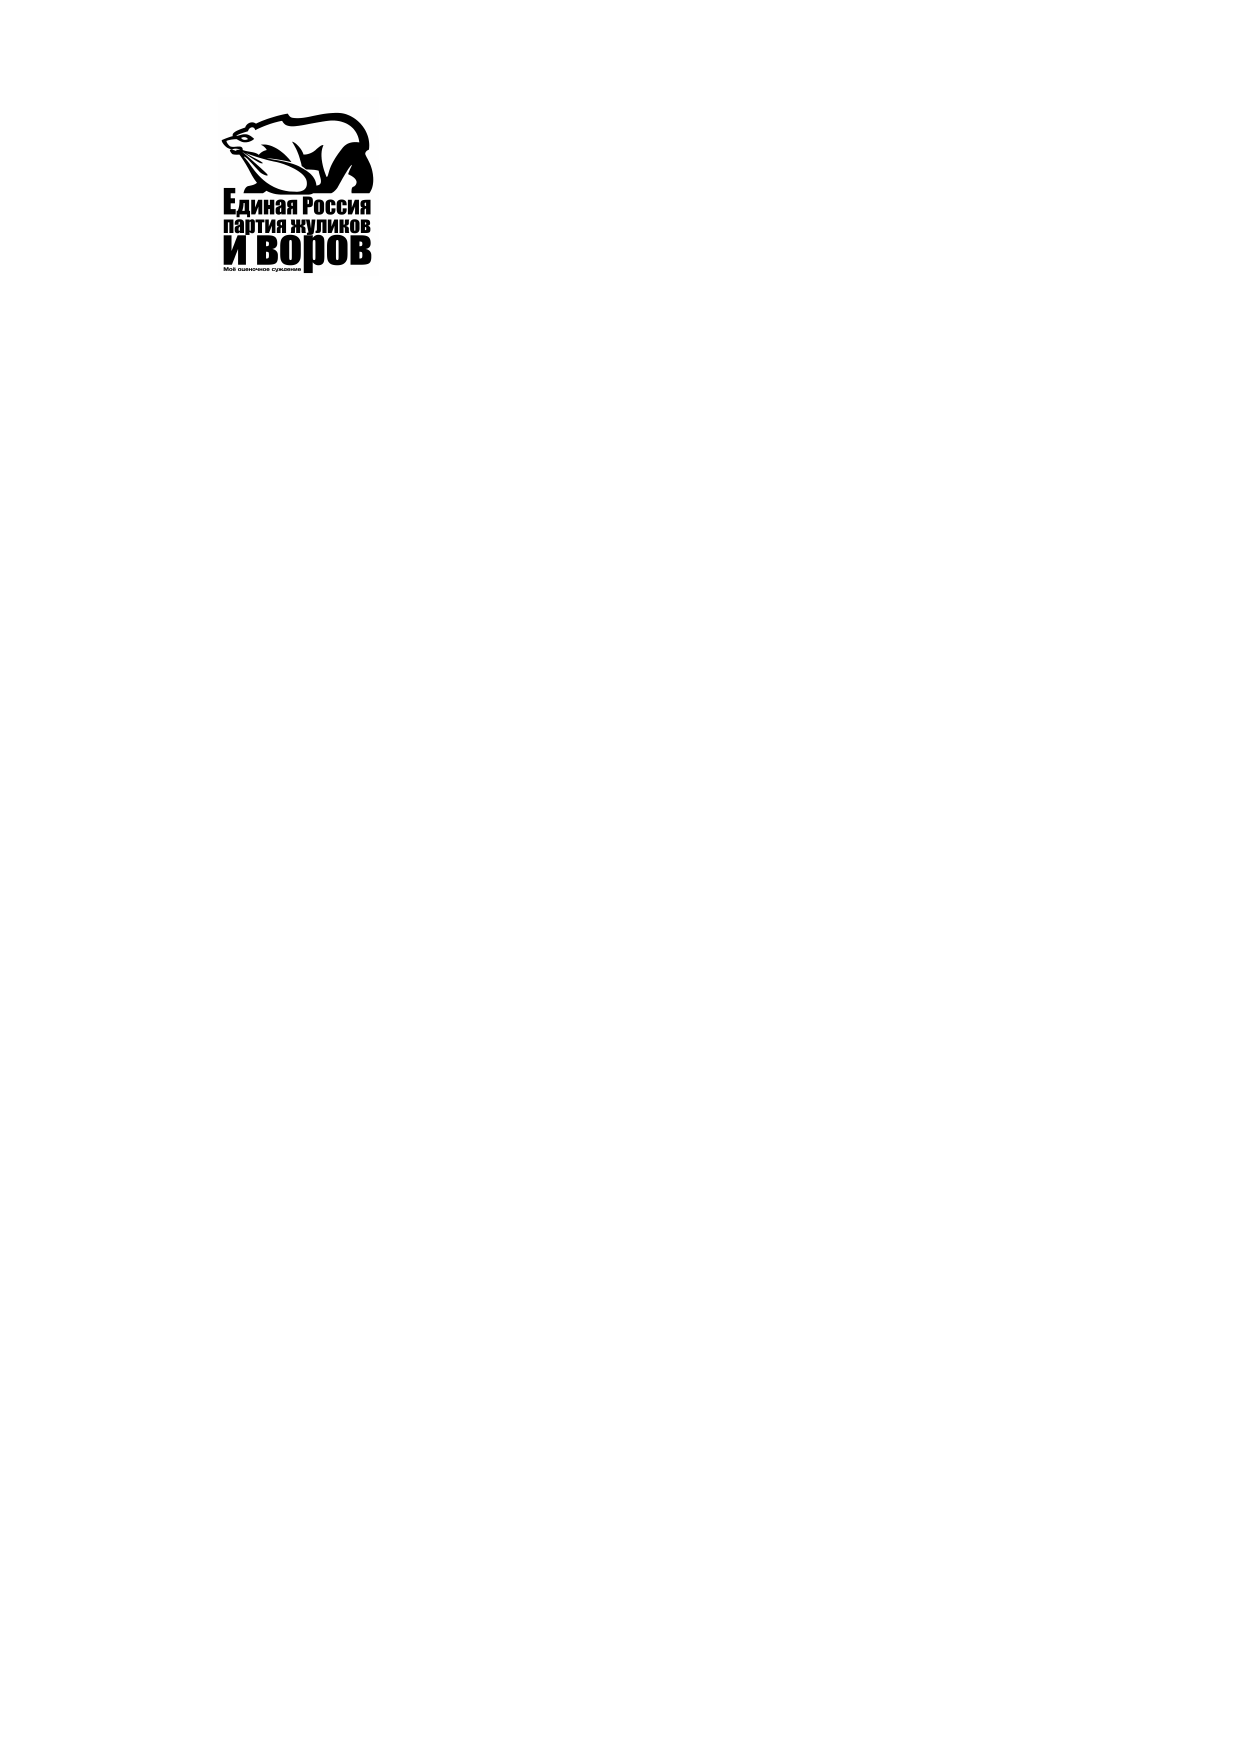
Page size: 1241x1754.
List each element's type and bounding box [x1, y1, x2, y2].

picture [217, 97, 379, 276]
